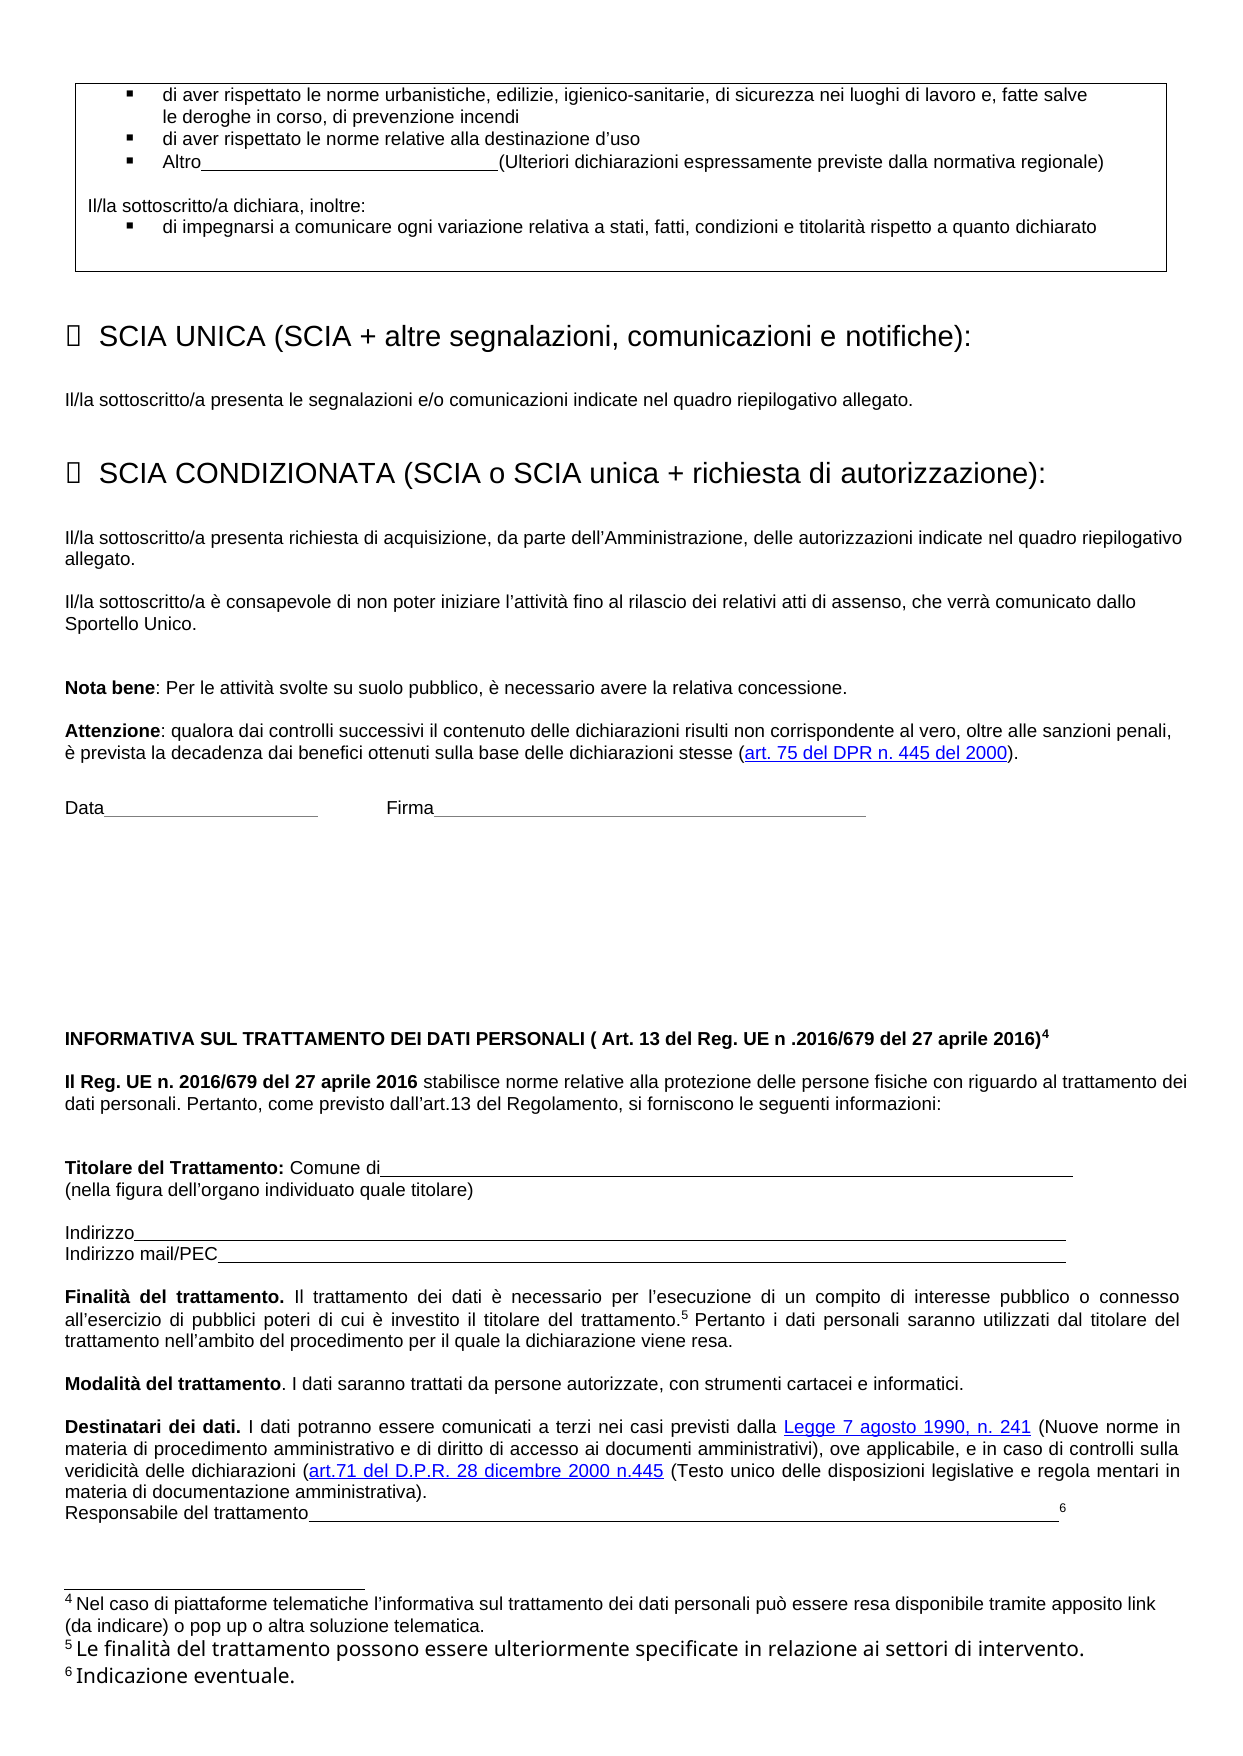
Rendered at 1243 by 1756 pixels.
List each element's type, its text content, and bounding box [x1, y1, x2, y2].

text Titolare del Trattamento: Comune di (nella figura dell’organo individuato quale titolare) [64, 1157, 1074, 1200]
text Responsabile del trattamento 6 [64, 1502, 1193, 1524]
text Attenzione: qualora dai controlli successivi il contenuto delle dichiarazioni risulti non corrispondente al vero, oltre alle sanzioni penali, è prevista la decadenza dai benefici ottenuti sulla base delle dichiarazioni stesse (art. 75 del DPR n. 445 del 2000). [64, 720, 1181, 763]
text Indirizzo Indirizzo mail/PEC [64, 1222, 1068, 1265]
text Data Firma [64, 797, 1193, 819]
text Il Reg. UE n. 2016/679 del 27 aprile 2016 stabilisce norme relative alla protezione delle persone fisiche con riguardo al trattamento dei dati personali. Pertanto, come previsto dall’art.13 del Regolamento, si forniscono le seguenti informazioni: [64, 1071, 1189, 1114]
text Nota bene: Per le attività svolte su suolo pubblico, è necessario avere la relativa concessione. [64, 677, 1193, 698]
table_header di aver rispettato le norme urbanistiche, edilizie, igienico-sanitarie, di sicurezza nei luoghi di lavoro e, fatte salve le deroghe in corso, di prevenzione incendi di aver rispettato le norme relative alla destinazione d’uso Altro (Ulteriori dichiarazioni espressamente previste dalla normativa regionale) Il/la sottoscritto/a dichiara, inoltre: di impegnarsi a comunicare ogni variazione relativa a stati, fatti, condizioni e titolarità rispetto a quanto dichiarato [76, 84, 1166, 271]
text Finalità del trattamento. Il trattamento dei dati è necessario per l’esecuzione di un compito di interesse pubblico o connesso all’esercizio di pubblici poteri di cui è investito il titolare del trattamento.5 Pertanto i dati personali saranno utilizzati dal titolare del trattamento nell’ambito del procedimento per il quale la dichiarazione viene resa. [64, 1286, 1180, 1352]
text Il/la sottoscritto/a è consapevole di non poter iniziare l’attività fino al rilascio dei relativi atti di assenso, che verrà comunicato dallo Sportello Unico. [64, 591, 1193, 634]
text 5 Le finalità del trattamento possono essere ulteriormente specificate in relazione ai settori di intervento. [64, 1637, 1193, 1661]
subtitle SCIA CONDIZIONATA (SCIA o SCIA unica + richiesta di autorizzazione): [64, 453, 1193, 492]
text 6 Indicazione eventuale. [64, 1661, 1193, 1690]
subtitle SCIA UNICA (SCIA + altre segnalazioni, comunicazioni e notifiche): [64, 315, 1193, 354]
text Destinatari dei dati. I dati potranno essere comunicati a terzi nei casi previsti dalla Legge 7 agosto 1990, n. 241 (Nuove norme in materia di procedimento amministrativo e di diritto di accesso ai documenti amministrativi), ove applicabile, e in caso di controlli sulla veridicità delle dichiarazioni (art.71 del D.P.R. 28 dicembre 2000 n.445 (Testo unico delle disposizioni legislative e regola mentari in materia di documentazione amministrativa). [64, 1416, 1181, 1502]
text 4 Nel caso di piattaforme telematiche l’informativa sul trattamento dei dati personali può essere resa disponibile tramite apposito link (da indicare) o pop up o altra soluzione telematica. [64, 1591, 1181, 1636]
text Il/la sottoscritto/a presenta richiesta di acquisizione, da parte dell’Amministrazione, delle autorizzazioni indicate nel quadro riepilogativo allegato. [64, 526, 1193, 569]
text Il/la sottoscritto/a presenta le segnalazioni e/o comunicazioni indicate nel quadro riepilogativo allegato. [64, 388, 1193, 410]
text Modalità del trattamento. I dati saranno trattati da persone autorizzate, con strumenti cartacei e informatici. [64, 1373, 1193, 1395]
subtitle INFORMATIVA SUL TRATTAMENTO DEI DATI PERSONALI ( Art. 13 del Reg. UE n .2016/679 del 27 aprile 2016)4 [64, 1026, 1193, 1049]
